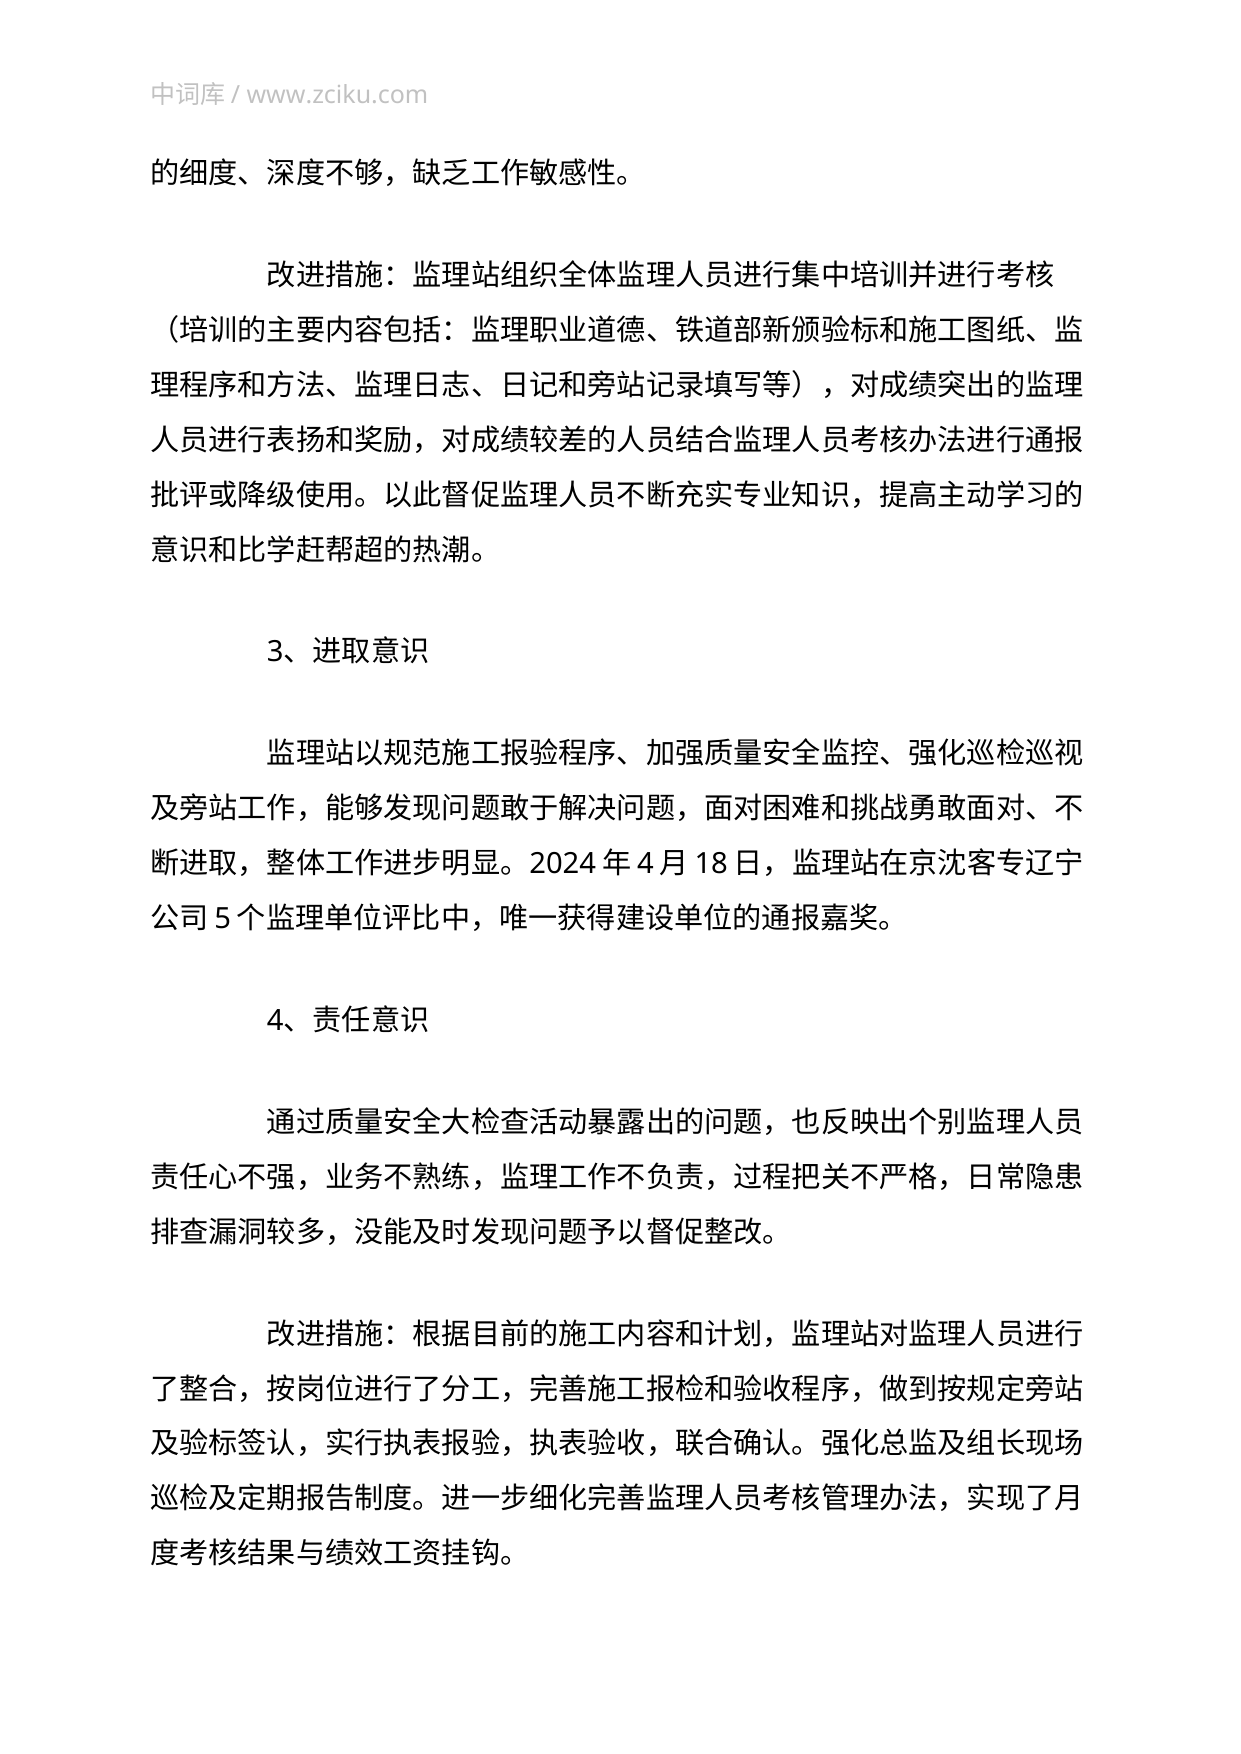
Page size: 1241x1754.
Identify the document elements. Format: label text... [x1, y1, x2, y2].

text 通过质量安全大检查活动暴露出的问题，也反映出个别监理人员责任心不强，业务不熟练，监理工作不负责，过程把关不严格，日常隐患排查漏洞较多，没能及时发现问题予以督促整改。 [150, 1099, 1090, 1251]
text 改进措施：根据目前的施工内容和计划，监理站对监理人员进行了整合，按岗位进行了分工，完善施工报检和验收程序，做到按规定旁站及验标签认，实行执表报验，执表验收，联合确认。强化总监及组长现场巡检及定期报告制度。进一步细化完善监理人员考核管理办法，实现了月度考核结果与绩效工资挂钩。 [150, 1310, 1090, 1572]
text 4、责任意识 [150, 997, 1090, 1039]
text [150, 150, 1090, 192]
text 改进措施：监理站组织全体监理人员进行集中培训并进行考核（培训的主要内容包括：监理职业道德、铁道部新颁验标和施工图纸、监理程序和方法、监理日志、日记和旁站记录填写等），对成绩突出的监理人员进行表扬和奖励，对成绩较差的人员结合监理人员考核办法进行通报批评或降级使用。以此督促监理人员不断充实专业知识，提高主动学习的意识和比学赶帮超的热潮。 [150, 252, 1090, 568]
text 3、进取意识 [150, 628, 1090, 670]
text 监理站以规范施工报验程序、加强质量安全监控、强化巡检巡视及旁站工作，能够发现问题敢于解决问题，面对困难和挑战勇敢面对、不断进取，整体工作进步明显。2024年4月18日，监理站在京沈客专辽宁公司5个监理单位评比中，唯一获得建设单位的通报嘉奖。 [150, 730, 1090, 937]
